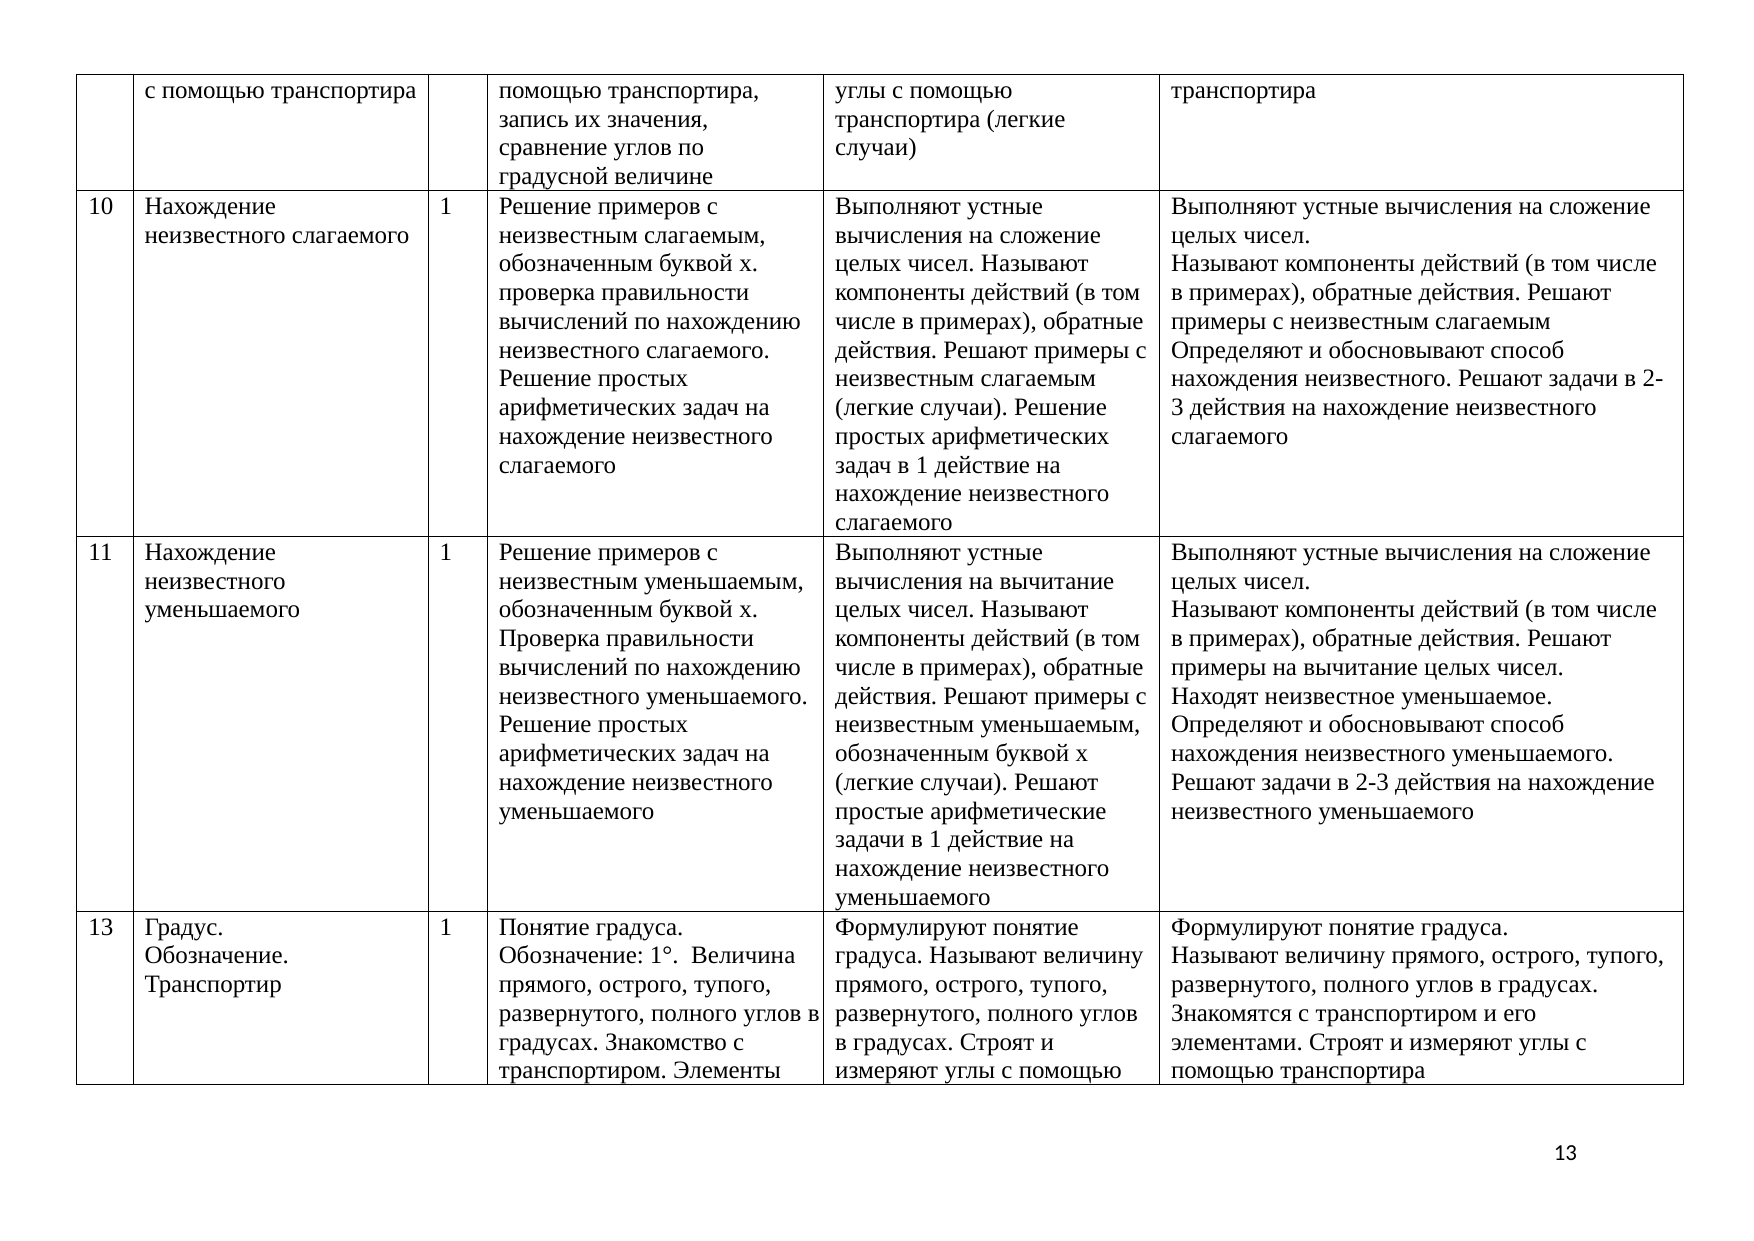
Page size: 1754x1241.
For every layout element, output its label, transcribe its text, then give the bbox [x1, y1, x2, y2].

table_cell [1160, 75, 1683, 190]
table_cell 11 [77, 537, 133, 911]
table_cell 1 [429, 912, 487, 1084]
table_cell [824, 75, 1159, 190]
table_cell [1160, 912, 1683, 1084]
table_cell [488, 912, 823, 1084]
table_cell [488, 75, 823, 190]
table_cell Решение примеров с неизвестным слагаемым, обозначенным буквой х. проверка правильности вычислений по нахождению неизвестного слагаемого. Решение простых арифметических задач на нахождение неизвестного слагаемого [488, 191, 823, 536]
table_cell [134, 912, 428, 1084]
table_cell 13 [77, 912, 133, 1084]
table_cell 1 [429, 75, 487, 190]
table_cell 10 [77, 191, 133, 536]
table_cell Выполняют устные вычисления на сложение целых чисел. Называют компоненты действий (в том числе в примерах), обратные действия. Решают примеры с неизвестным слагаемым Определяют и обосновывают способ нахождения неизвестного. Решают задачи в 2-3 действия на нахождение неизвестного слагаемого [1160, 191, 1683, 536]
table_cell 9 [77, 75, 133, 190]
table_cell 1 [429, 191, 487, 536]
table_cell Выполняют устные вычисления на вычитание целых чисел. Называют компоненты действий (в том числе в примерах), обратные действия. Решают примеры с неизвестным уменьшаемым, обозначенным буквой х (легкие случаи). Решают простые арифметические задачи в 1 действие на нахождение неизвестного уменьшаемого [824, 537, 1159, 911]
table_cell Выполняют устные вычисления на сложение целых чисел. Называют компоненты действий (в том числе в примерах), обратные действия. Решают примеры с неизвестным слагаемым (легкие случаи). Решение простых арифметических задач в 1 действие на нахождение неизвестного слагаемого [824, 191, 1159, 536]
table_cell Выполняют устные вычисления на сложение целых чисел. Называют компоненты действий (в том числе в примерах), обратные действия. Решают примеры на вычитание целых чисел. Находят неизвестное уменьшаемое. Определяют и обосновывают способ нахождения неизвестного уменьшаемого. Решают задачи в 2-3 действия на нахождение неизвестного уменьшаемого [1160, 537, 1683, 911]
table_cell 1 [429, 537, 487, 911]
table_cell Решение примеров с неизвестным уменьшаемым, обозначенным буквой х. Проверка правильности вычислений по нахождению неизвестного уменьшаемого. Решение простых арифметических задач на нахождение неизвестного уменьшаемого [488, 537, 823, 911]
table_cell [134, 75, 428, 190]
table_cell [824, 912, 1159, 1084]
table_cell Нахождение неизвестного уменьшаемого [134, 537, 428, 911]
table_cell Нахождение неизвестного слагаемого [134, 191, 428, 536]
